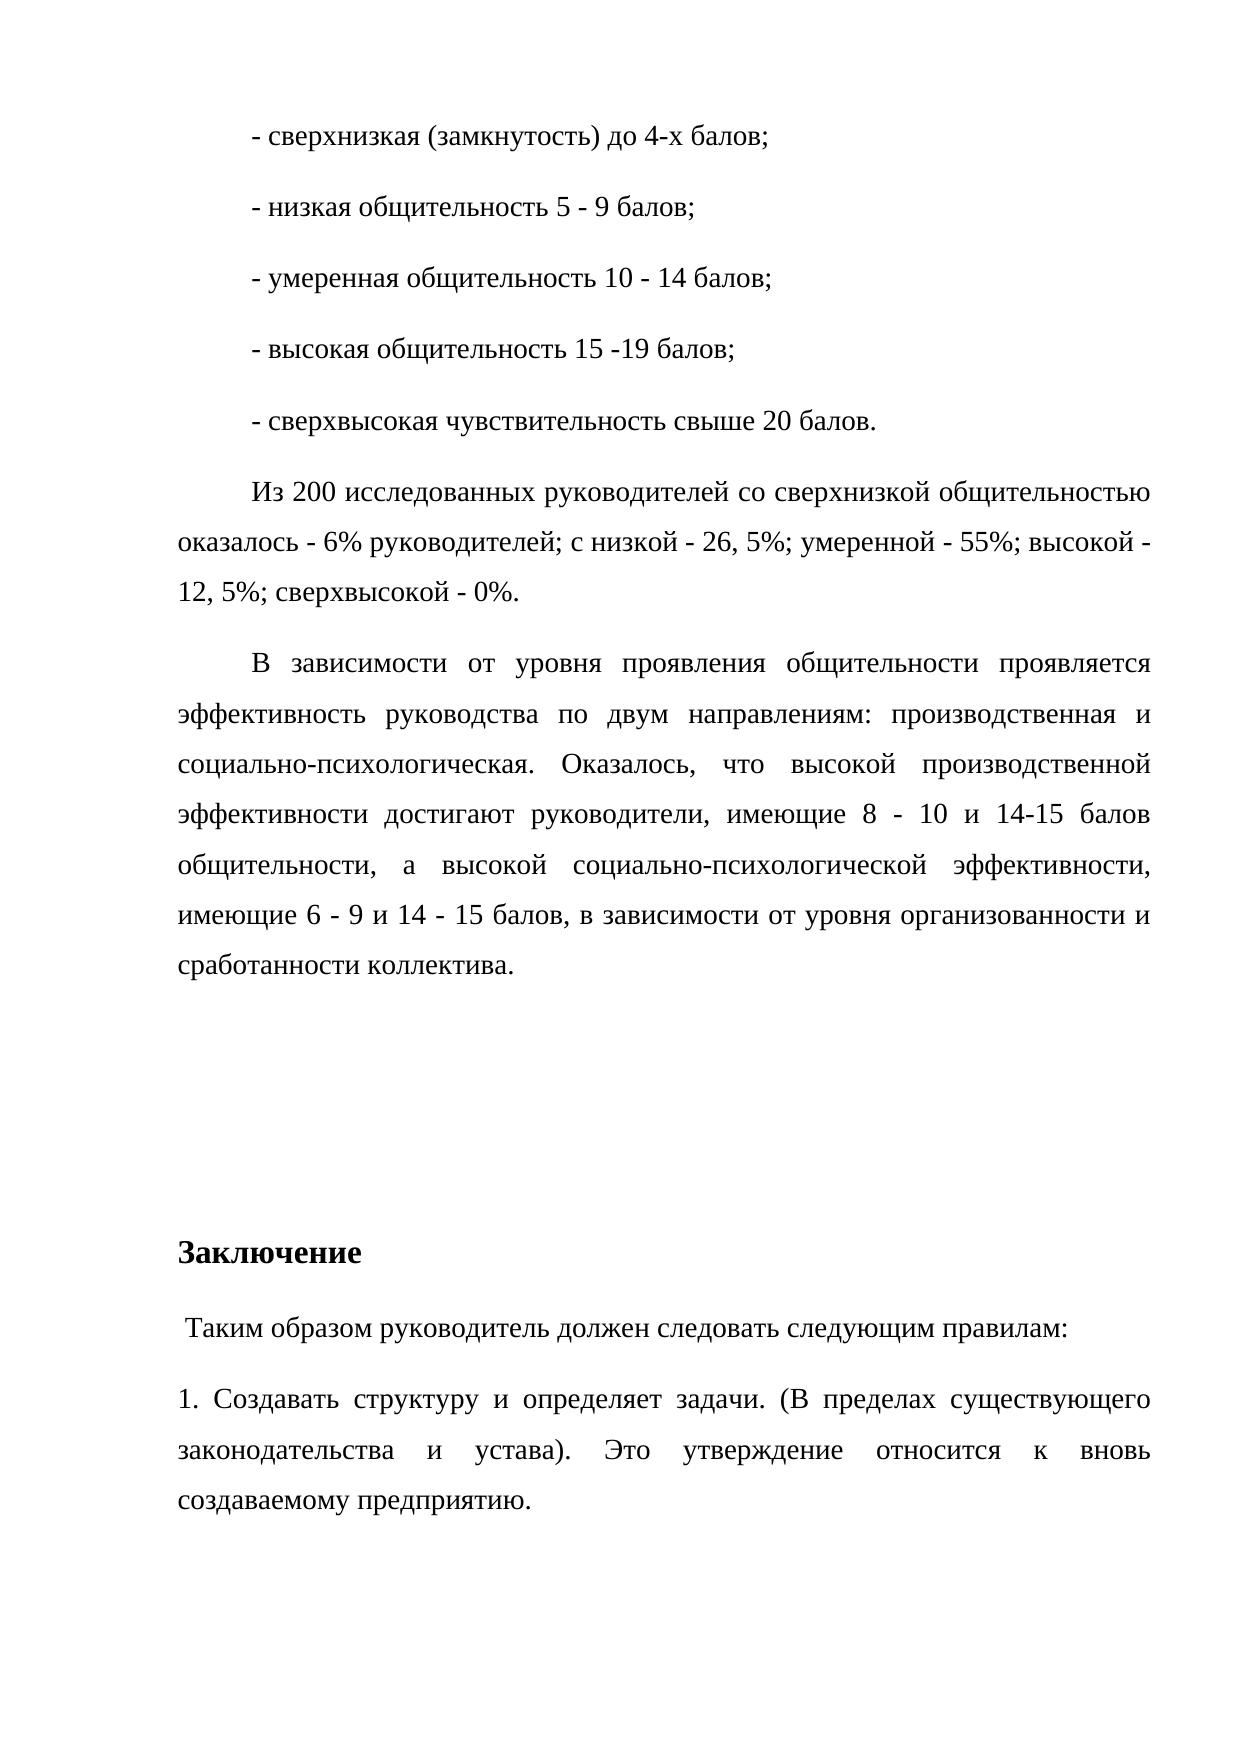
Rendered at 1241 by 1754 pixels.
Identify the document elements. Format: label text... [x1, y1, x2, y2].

text - сверхнизкая (замкнутость) до 4-х балов; [177, 118, 1152, 152]
text В зависимости от уровня проявления общительности проявляется эффективность руководства по двум направлениям: производственная и социально-психологическая. Оказалось, что высокой производственной эффективности достигают руководители, имеющие 8 - 10 и 14-15 балов общительности, а высокой социально-психологической эффективности, имеющие 6 - 9 и 14 - 15 балов, в зависимости от уровня организованности и сработанности коллектива. [177, 646, 1152, 981]
text - низкая общительность 5 - 9 балов; [177, 189, 1152, 223]
text - высокая общительность 15 -19 балов; [177, 332, 1152, 365]
text Из 200 исследованных руководителей со сверхнизкой общительностью оказалось - 6% руководителей; с низкой - 26, 5%; умеренной - 55%; высокой -12, 5%; сверхвысокой - 0%. [177, 474, 1152, 608]
text 1. Создавать структуру и определяет задачи. (В пределах существующего законодательства и устава). Это утверждение относится к вновь создаваемому предприятию. [177, 1382, 1152, 1516]
text Заключение [177, 1232, 1152, 1270]
text Таким образом руководитель должен следовать следующим правилам: [177, 1310, 1152, 1344]
text - сверхвысокая чувствительность свыше 20 балов. [177, 403, 1152, 436]
text - умеренная общительность 10 - 14 балов; [177, 260, 1152, 294]
